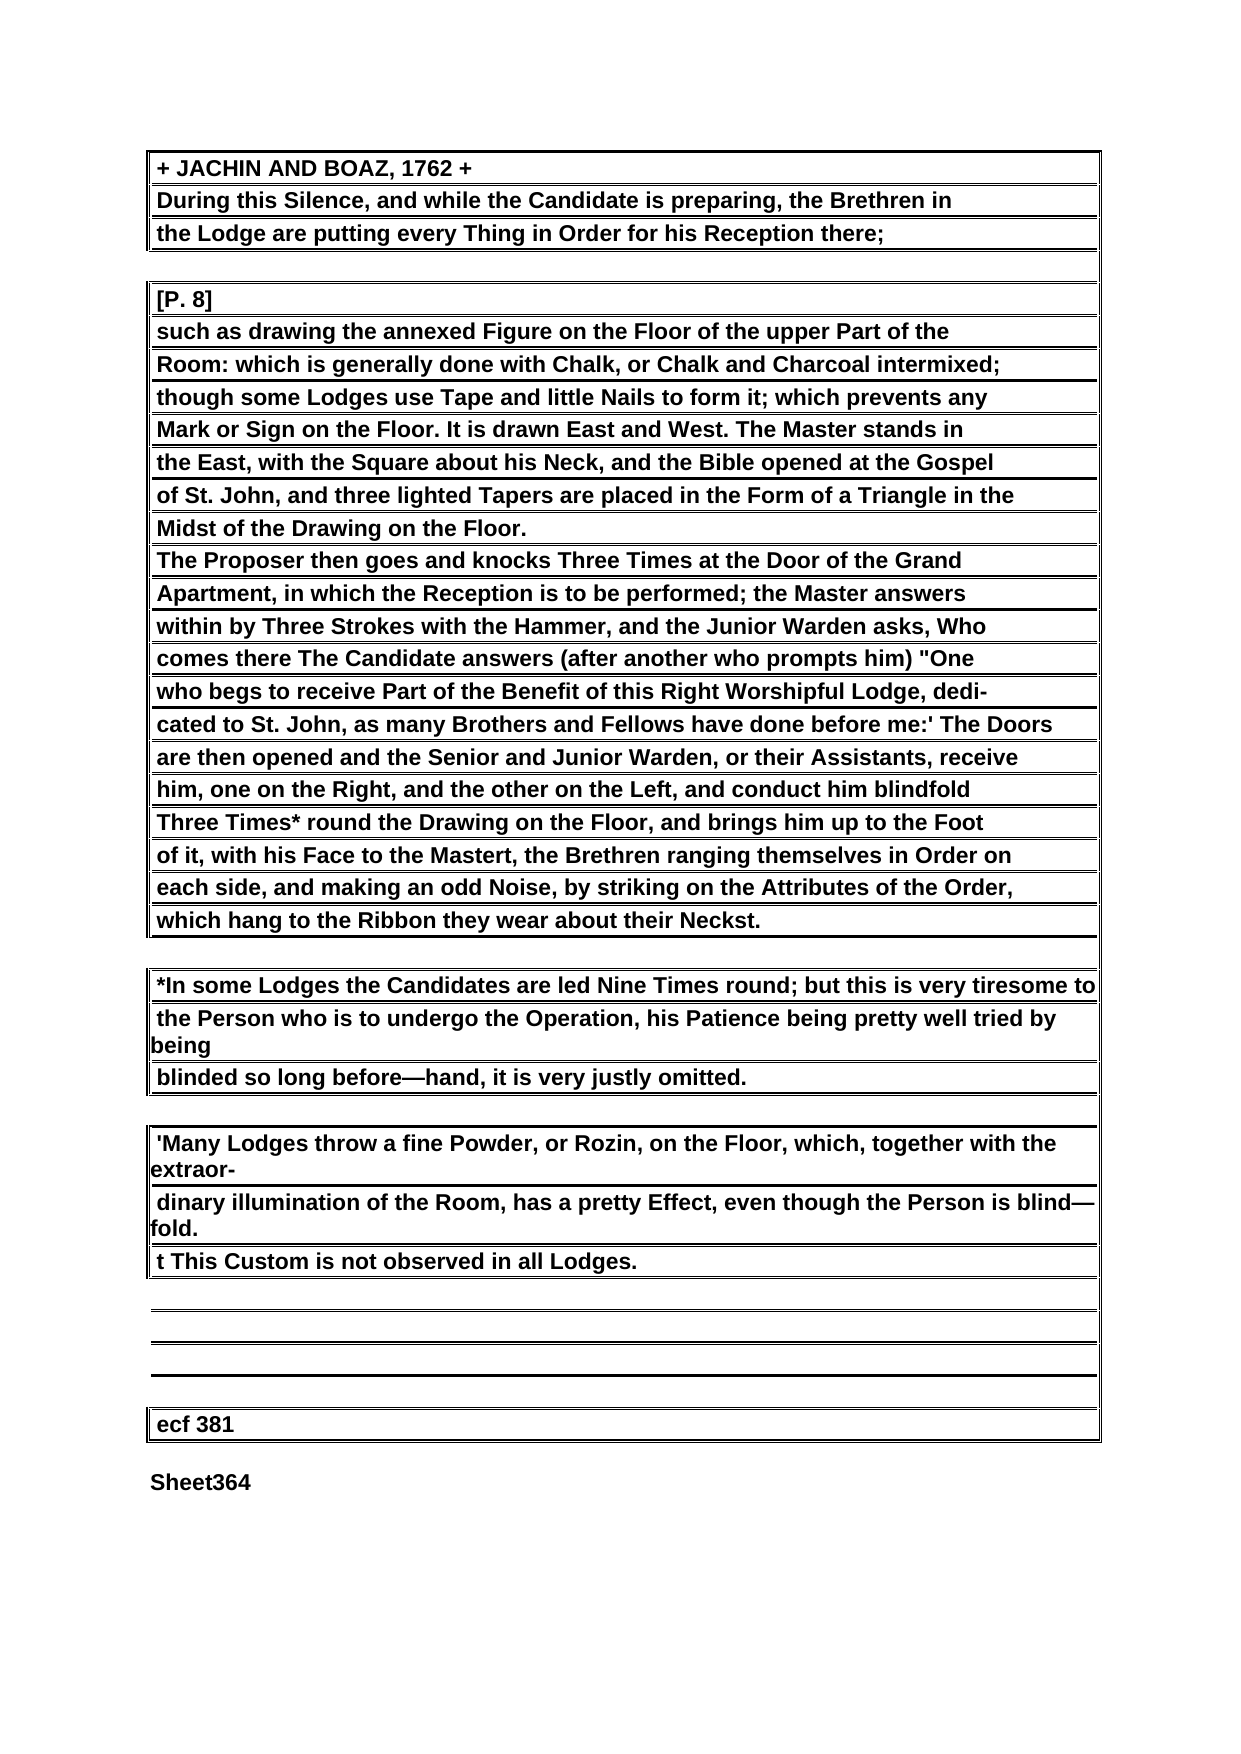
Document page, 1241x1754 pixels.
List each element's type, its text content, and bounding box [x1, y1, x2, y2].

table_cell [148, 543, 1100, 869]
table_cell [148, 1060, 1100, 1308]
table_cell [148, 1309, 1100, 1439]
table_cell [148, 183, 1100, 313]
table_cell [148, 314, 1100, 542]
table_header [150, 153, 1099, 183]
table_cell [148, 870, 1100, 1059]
text Sheet364 [150, 1443, 1090, 1528]
